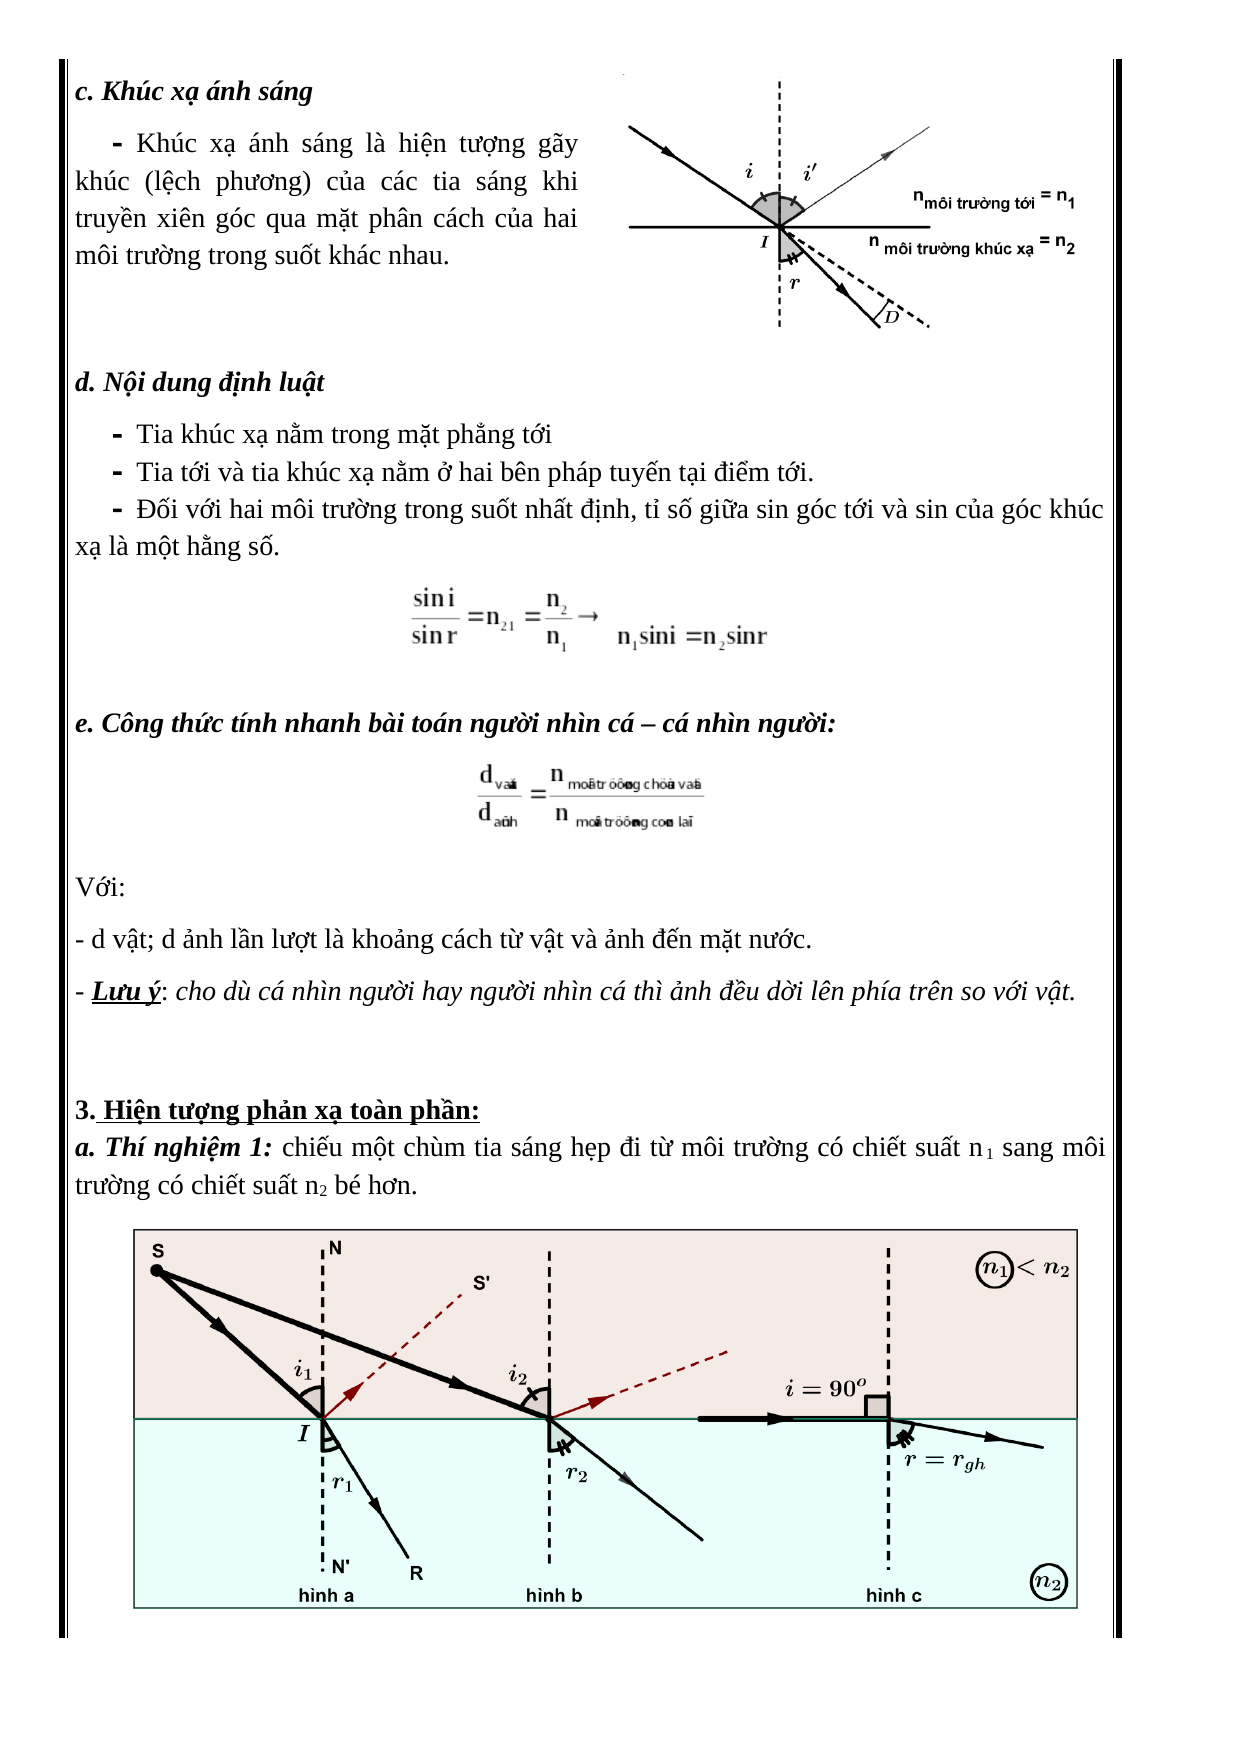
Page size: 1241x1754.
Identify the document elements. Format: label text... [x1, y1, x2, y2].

table_cell e. Công thức tính nhanh bài toán người nhìn cá – cá nhìn người: Với: - d vật; d ảnh lần lượt là khoảng cách từ vật và ảnh đến mặt nước. - Lưu ý: cho dù cá nhìn người hay người nhìn cá thì ảnh đều dời lên phía trên so với vật. [68, 691, 1113, 1078]
picture [123, 1220, 1088, 1619]
table_cell d. Nội dung định luật Tia khúc xạ nằm trong mặt phẳng tới Tia tới và tia khúc xạ nằm ở hai bên pháp tuyến tại điểm tới. Đối với hai môi trường trong suốt nhất định, tỉ số giữa sin góc tới và sin của góc khúc xạ là một hằng số. [68, 350, 1113, 691]
picture [622, 74, 1085, 331]
table_cell [591, 59, 1113, 350]
table_cell c. Khúc xạ ánh sáng Khúc xạ ánh sáng là hiện tượng gãy khúc (lệch phương) của các tia sáng khi truyền xiên góc qua mặt phân cách của hai môi trường trong suốt khác nhau. [68, 59, 591, 350]
